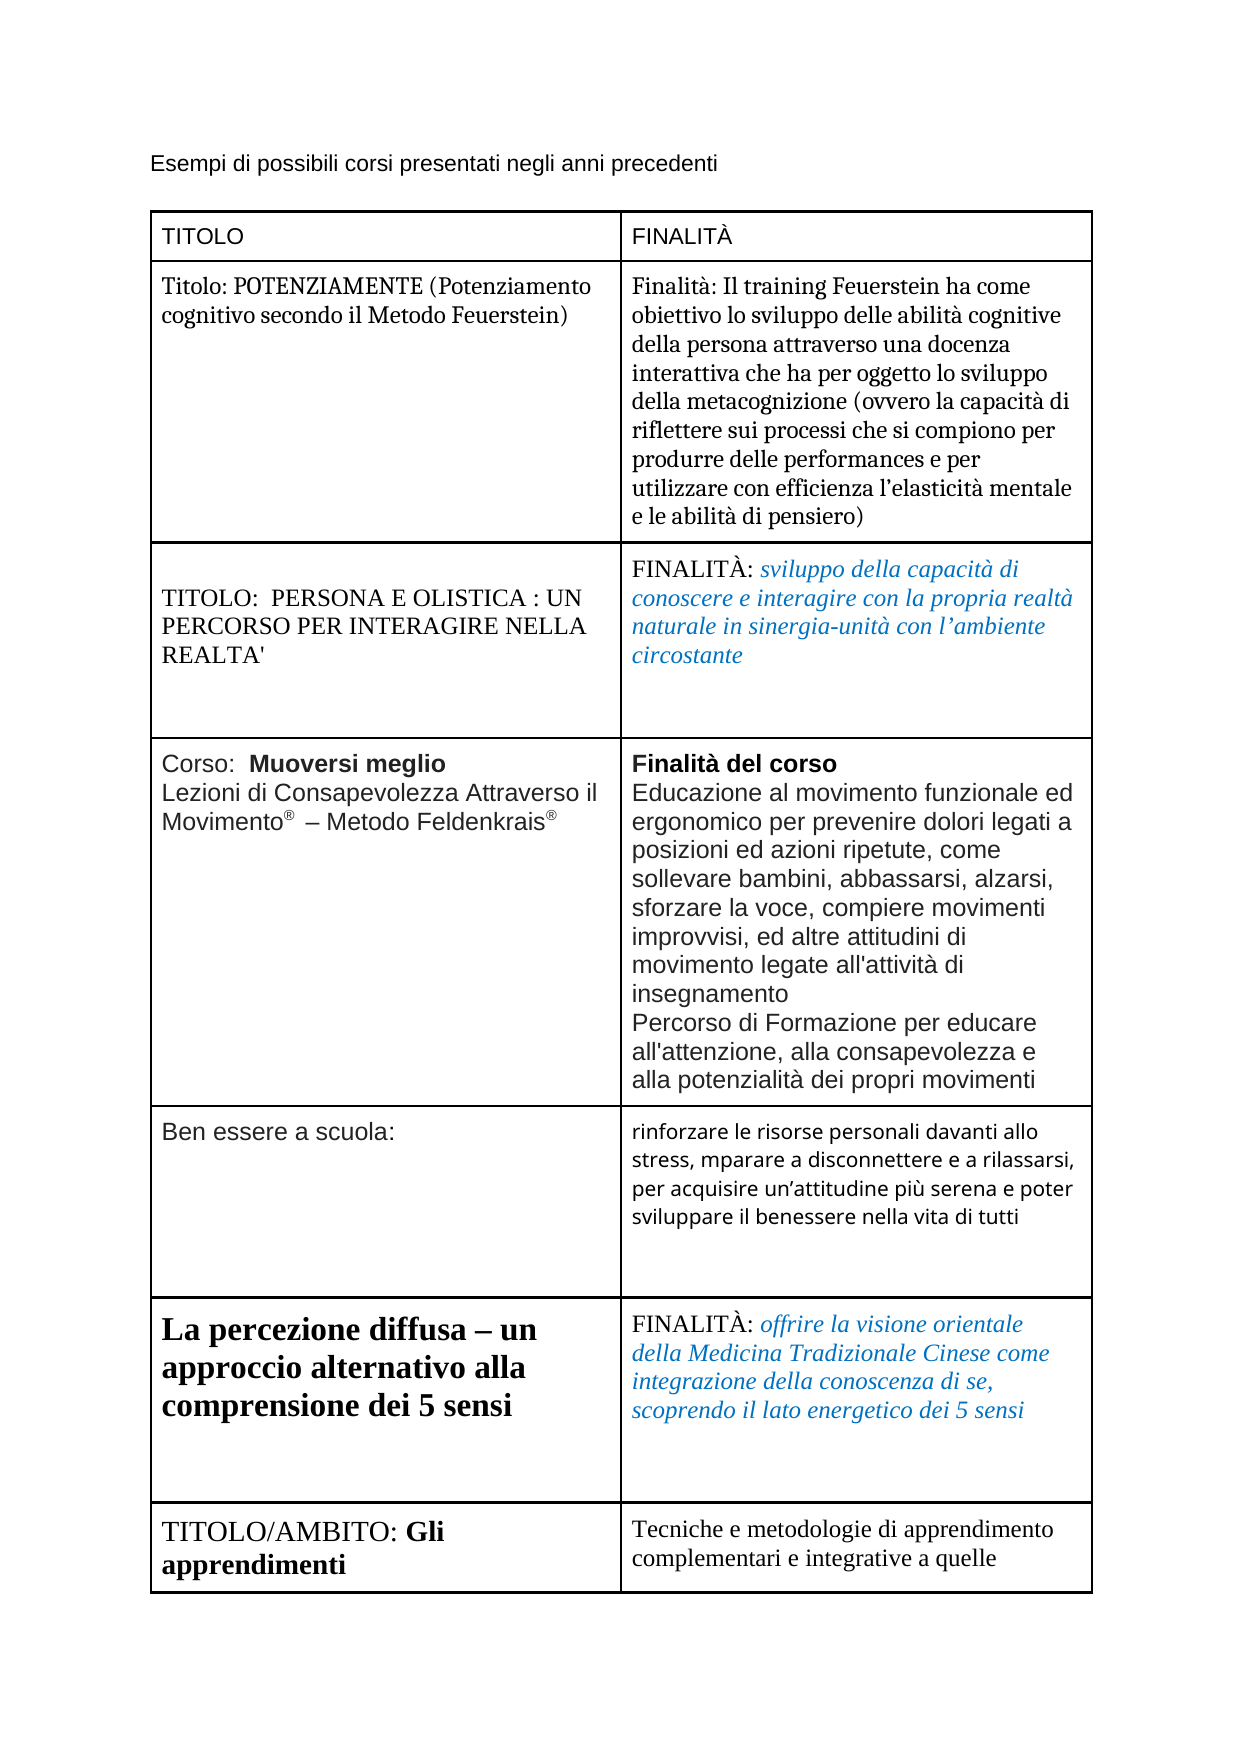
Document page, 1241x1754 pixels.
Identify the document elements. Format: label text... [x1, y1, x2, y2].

table_cell FINALITÀ: sviluppo della capacità di conoscere e interagire con la propria realtà naturale in sinergia-unità con l’ambiente circostante [622, 544, 1091, 737]
table_header TITOLO [152, 213, 620, 260]
table_cell FINALITÀ: offrire la visione orientale della Medicina Tradizionale Cinese come integrazione della conoscenza di se, scoprendo il lato energetico dei 5 sensi [622, 1299, 1091, 1501]
table_cell Titolo: POTENZIAMENTE (Potenziamento cognitivo secondo il Metodo Feuerstein) [152, 262, 620, 541]
table_cell La percezione diffusa – un approccio alternativo alla comprensione dei 5 sensi [152, 1299, 620, 1501]
table_header FINALITÀ [622, 213, 1091, 260]
table_cell TITOLO: PERSONA E OLISTICA : UN PERCORSO PER INTERAGIRE NELLA REALTA' [152, 544, 620, 737]
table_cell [622, 1504, 1091, 1591]
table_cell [152, 1504, 620, 1591]
table_cell Finalità: Il training Feuerstein ha come obiettivo lo sviluppo delle abilità cognitive della persona attraverso una docenza interattiva che ha per oggetto lo sviluppo della metacognizione (ovvero la capacità di riflettere sui processi che si compiono per produrre delle performances e per utilizzare con efficienza l’elasticità mentale e le abilità di pensiero) [622, 262, 1091, 541]
text Esempi di possibili corsi presentati negli anni precedenti [150, 150, 1090, 176]
table_cell Corso: Muoversi meglio Lezioni di Consapevolezza Attraverso il Movimento® – Metodo Feldenkrais® [152, 739, 620, 1105]
table_cell Finalità del corso Educazione al movimento funzionale ed ergonomico per prevenire dolori legati a posizioni ed azioni ripetute, come sollevare bambini, abbassarsi, alzarsi, sforzare la voce, compiere movimenti improvvisi, ed altre attitudini di movimento legate all'attività di insegnamento Percorso di Formazione per educare all'attenzione, alla consapevolezza e alla potenzialità dei propri movimenti [622, 739, 1091, 1105]
table_cell rinforzare le risorse personali davanti allo stress, mparare a disconnettere e a rilassarsi, per acquisire un’attitudine più serena e poter sviluppare il benessere nella vita di tutti [622, 1107, 1091, 1296]
table_cell Ben essere a scuola: [152, 1107, 620, 1296]
